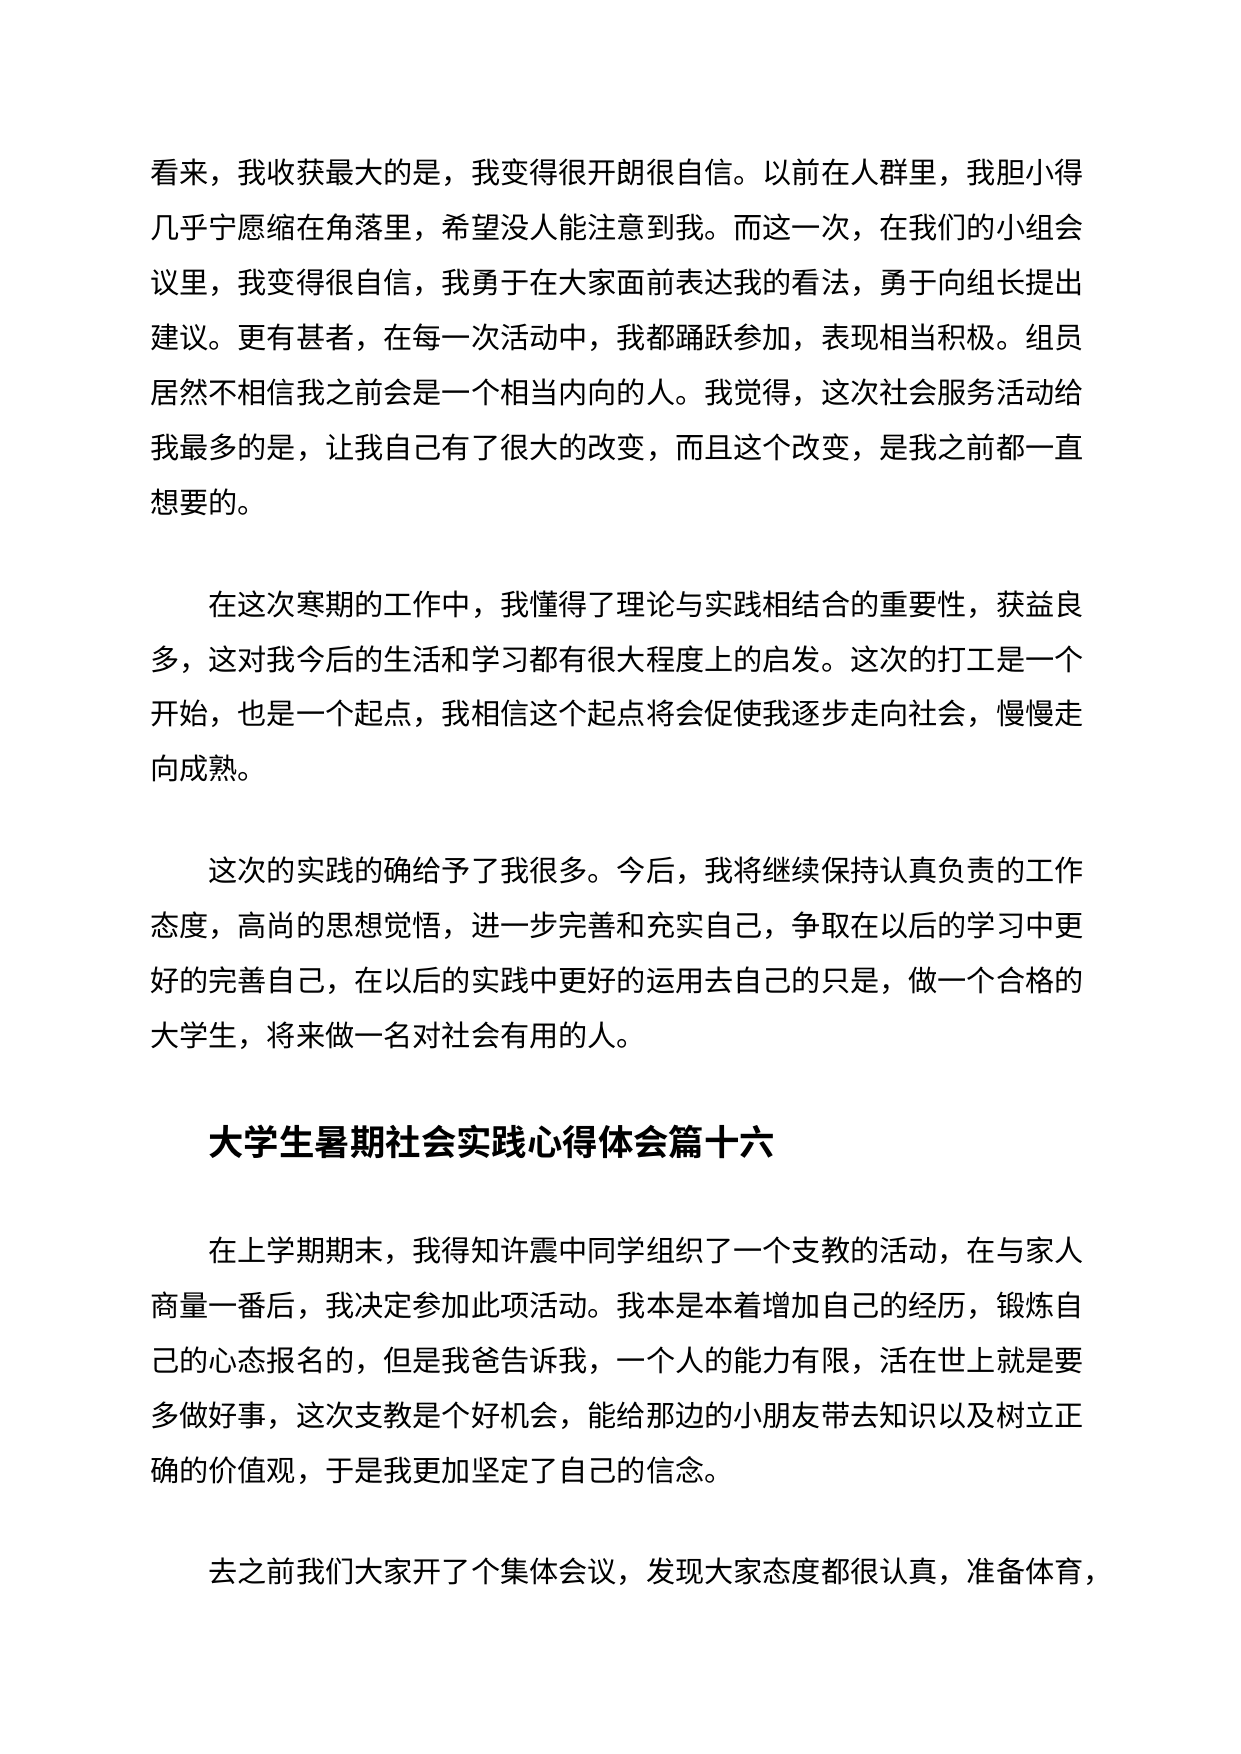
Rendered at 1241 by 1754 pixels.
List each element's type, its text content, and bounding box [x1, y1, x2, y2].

text 在这次寒期的工作中，我懂得了理论与实践相结合的重要性，获益良多，这对我今后的生活和学习都有很大程度上的启发。这次的打工是一个开始，也是一个起点，我相信这个起点将会促使我逐步走向社会，慢慢走向成熟。 [150, 581, 1090, 788]
text 大学生暑期社会实践心得体会篇十六 [150, 1114, 1090, 1165]
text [150, 1549, 1090, 1591]
text 这次的实践的确给予了我很多。今后，我将继续保持认真负责的工作态度，高尚的思想觉悟，进一步完善和充实自己，争取在以后的学习中更好的完善自己，在以后的实践中更好的运用去自己的只是，做一个合格的大学生，将来做一名对社会有用的人。 [150, 848, 1090, 1054]
text 在上学期期末，我得知许震中同学组织了一个支教的活动，在与家人商量一番后，我决定参加此项活动。我本是本着增加自己的经历，锻炼自己的心态报名的，但是我爸告诉我，一个人的能力有限，活在世上就是要多做好事，这次支教是个好机会，能给那边的小朋友带去知识以及树立正确的价值观，于是我更加坚定了自己的信念。 [150, 1227, 1090, 1489]
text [150, 150, 1090, 522]
